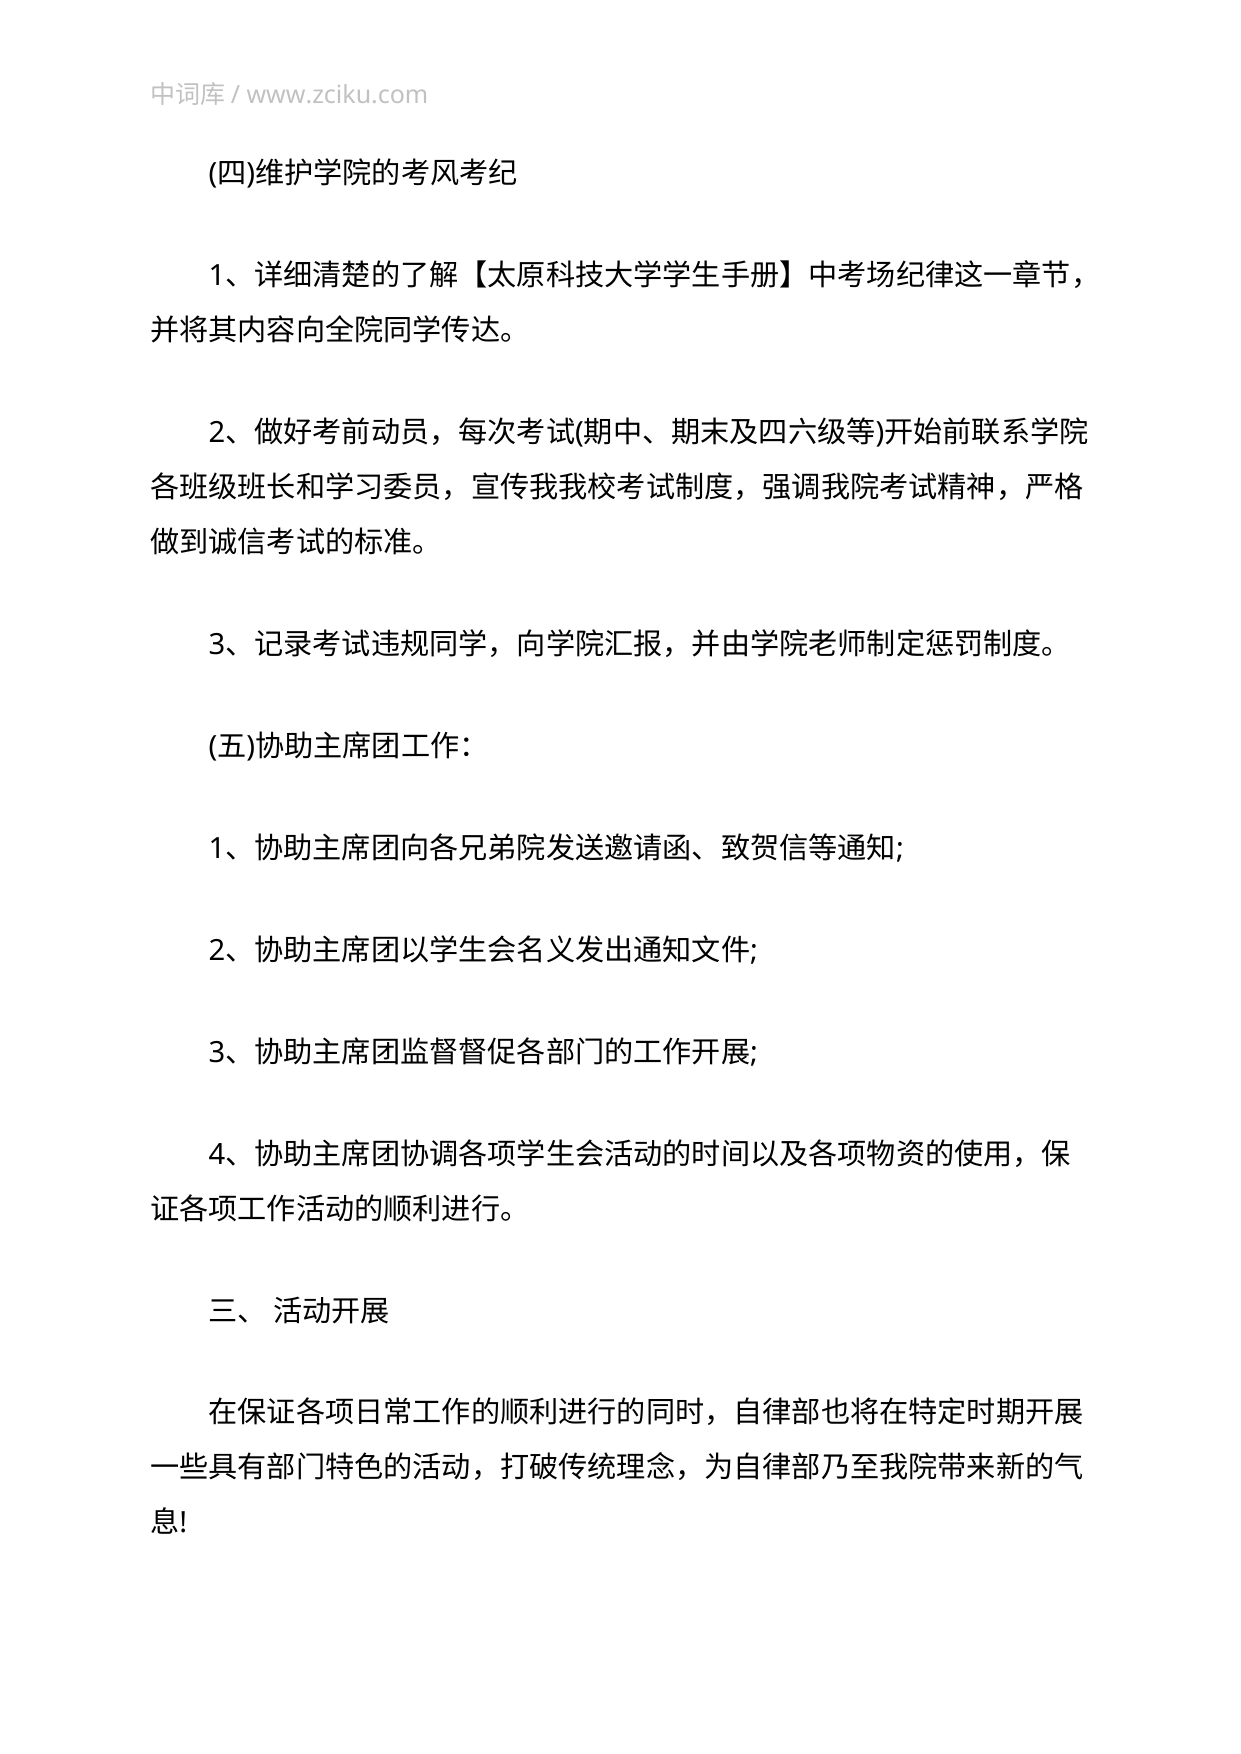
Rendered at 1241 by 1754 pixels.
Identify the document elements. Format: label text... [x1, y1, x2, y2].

text (五)协助主席团工作： [150, 722, 1090, 765]
text 1、详细清楚的了解【太原科技大学学生手册】中考场纪律这一章节，并将其内容向全院同学传达。 [150, 252, 1090, 349]
text 三、 活动开展 [150, 1287, 1090, 1329]
text (四)维护学院的考风考纪 [150, 150, 1090, 192]
text 2、协助主席团以学生会名义发出通知文件; [150, 926, 1090, 969]
text 3、协助主席团监督督促各部门的工作开展; [150, 1028, 1090, 1071]
text 在保证各项日常工作的顺利进行的同时，自律部也将在特定时期开展一些具有部门特色的活动，打破传统理念，为自律部乃至我院带来新的气息! [150, 1389, 1090, 1541]
text 4、协助主席团协调各项学生会活动的时间以及各项物资的使用，保证各项工作活动的顺利进行。 [150, 1130, 1090, 1228]
text 1、协助主席团向各兄弟院发送邀请函、致贺信等通知; [150, 824, 1090, 867]
text 2、做好考前动员，每次考试(期中、期末及四六级等)开始前联系学院各班级班长和学习委员，宣传我我校考试制度，强调我院考试精神，严格做到诚信考试的标准。 [150, 409, 1090, 561]
text 3、记录考试违规同学，向学院汇报，并由学院老师制定惩罚制度。 [150, 620, 1090, 663]
